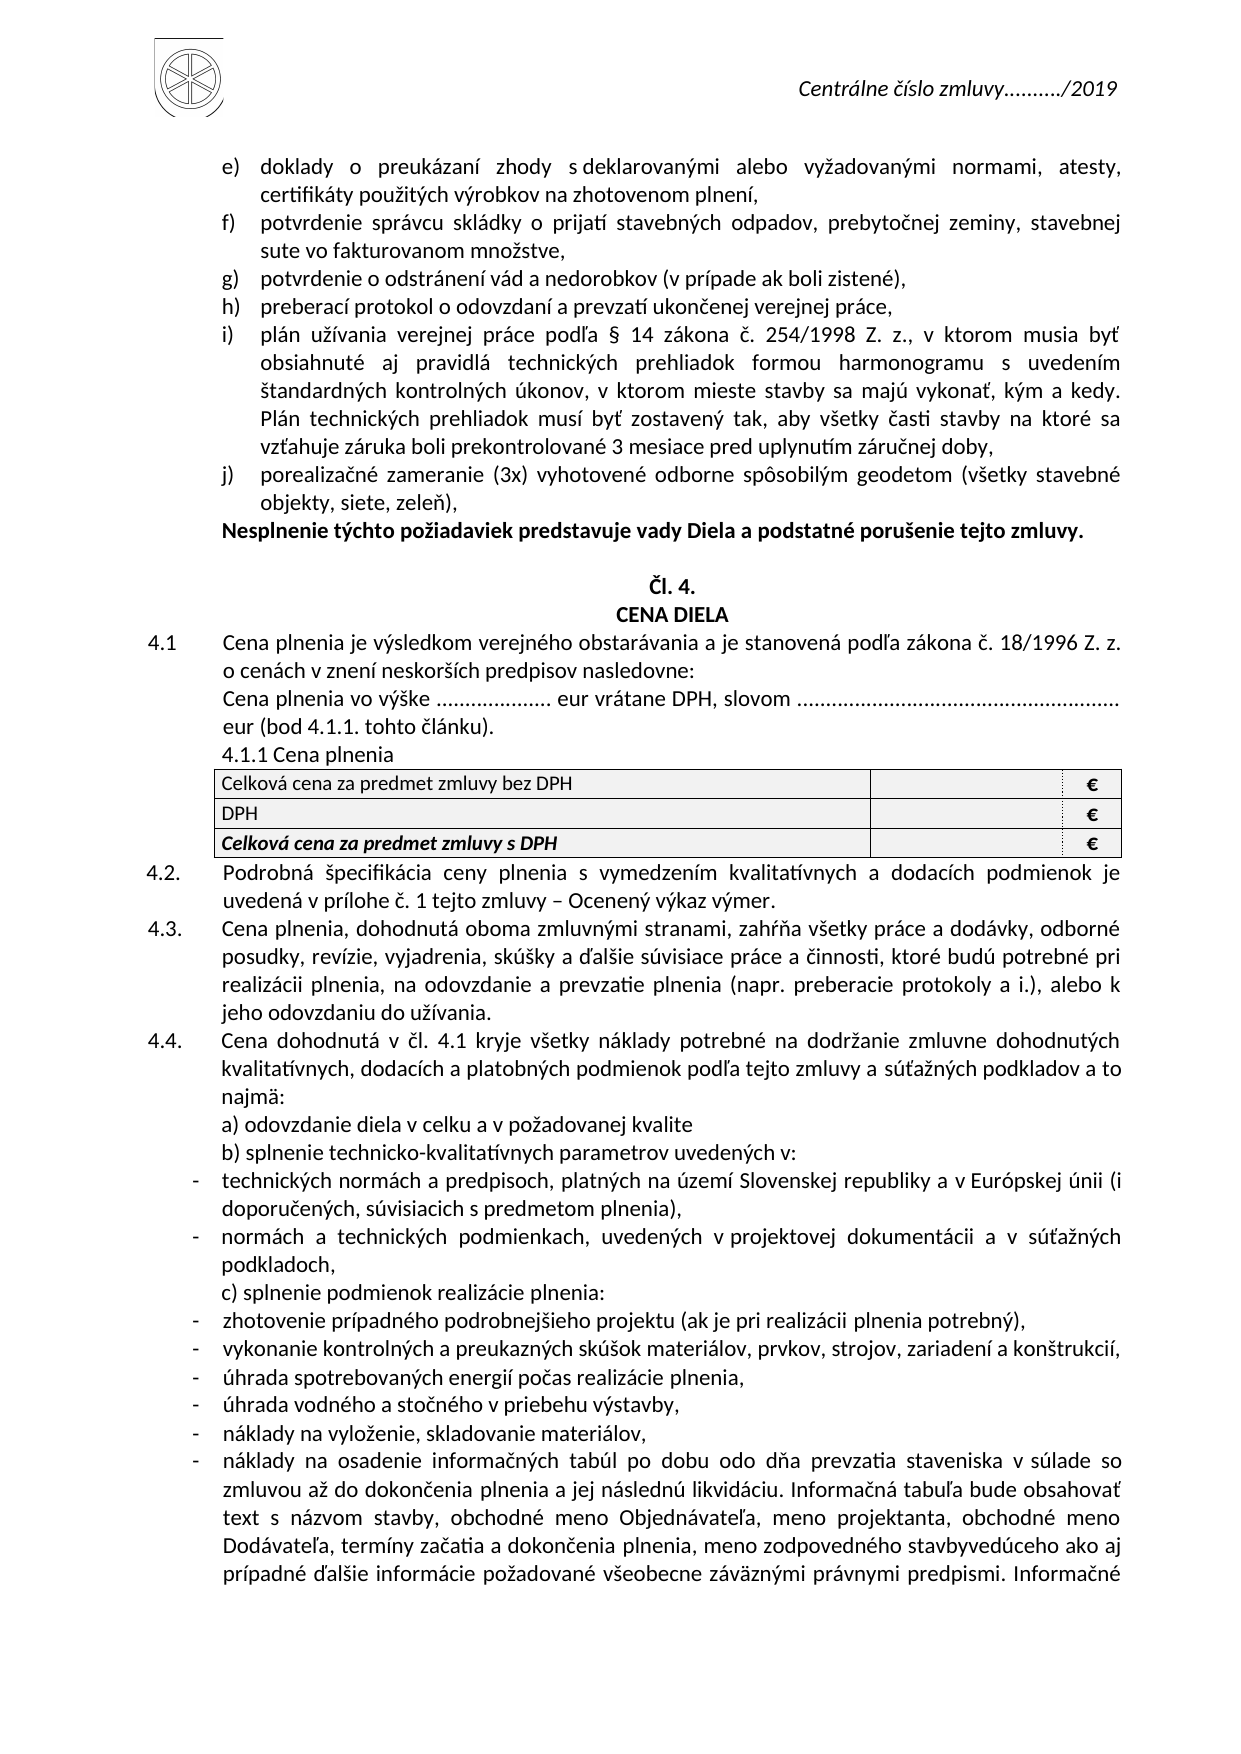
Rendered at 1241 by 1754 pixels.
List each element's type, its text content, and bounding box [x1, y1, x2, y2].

table_cell [871, 799, 1063, 828]
table_header Celková cena za predmet zmluvy bez DPH [215, 770, 870, 798]
list úhrada spotrebovaných energií počas realizácie plnenia, [192, 1363, 1122, 1391]
text Nesplnenie týchto požiadaviek predstavuje vady Diela a podstatné porušenie tejto zmluvy. [222, 516, 1122, 544]
text CENA DIELA [223, 600, 1122, 628]
text - technických normách a predpisoch, platných na území Slovenskej republiky a v Európskej únii (i doporučených, súvisiacich s predmetom plnenia), [192, 1166, 1122, 1222]
text h) preberací protokol o odovzdaní a prevzatí ukončenej verejnej práce, [222, 292, 1122, 320]
table_cell € [1063, 799, 1121, 828]
table_cell [871, 829, 1063, 857]
table_cell Celková cena za predmet zmluvy s DPH [215, 829, 870, 857]
table_cell DPH [215, 799, 870, 828]
text 4.4. Cena dohodnutá v čl. 4.1 kryje všetky náklady potrebné na dodržanie zmluvne dohodnutých kvalitatívnych, dodacích a platobných podmienok podľa tejto zmluvy a súťažných podkladov a to najmä: [148, 1026, 1122, 1110]
text e) doklady o preukázaní zhody s deklarovanými alebo vyžadovanými normami, atesty, certifikáty použitých výrobkov na zhotovenom plnení, [222, 152, 1122, 208]
list úhrada vodného a stočného v priebehu výstavby, [192, 1391, 1122, 1419]
table_cell € [1063, 829, 1121, 857]
text 4.3. Cena plnenia, dohodnutá oboma zmluvnými stranami, zahŕňa všetky práce a dodávky, odborné posudky, revízie, vyjadrenia, skúšky a ďalšie súvisiace práce a činnosti, ktoré budú potrebné pri realizácii plnenia, na odovzdanie a prevzatie plnenia (napr. preberacie protokoly a i.), alebo k jeho odovzdaniu do užívania. [148, 914, 1122, 1026]
list náklady na vyloženie, skladovanie materiálov, [192, 1419, 1122, 1447]
list vykonanie kontrolných a preukazných skúšok materiálov, prvkov, strojov, zariadení a konštrukcií, [192, 1334, 1122, 1363]
table_header € [1063, 770, 1121, 798]
text j) porealizačné zameranie (3x) vyhotovené odborne spôsobilým geodetom (všetky stavebné objekty, siete, zeleň), [222, 460, 1122, 516]
picture [154, 38, 224, 117]
text 4.1.1 Cena plnenia [222, 740, 1122, 768]
text a) odovzdanie diela v celku a v požadovanej kvalite [148, 1110, 1122, 1138]
table_header [871, 770, 1063, 798]
text Čl. 4. [223, 572, 1122, 600]
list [192, 1447, 1122, 1587]
text f) potvrdenie správcu skládky o prijatí stavebných odpadov, prebytočnej zeminy, stavebnej sute vo fakturovanom množstve, [222, 208, 1122, 264]
text - normách a technických podmienkach, uvedených v projektovej dokumentácii a v súťažných podkladoch, [192, 1222, 1122, 1278]
text i) plán užívania verejnej práce podľa § 14 zákona č. 254/1998 Z. z., v ktorom musia byť obsiahnuté aj pravidlá technických prehliadok formou harmonogramu s uvedením štandardných kontrolných úkonov, v ktorom mieste stavby sa majú vykonať, kým a kedy. Plán technických prehliadok musí byť zostavený tak, aby všetky časti stavby na ktoré sa vzťahuje záruka boli prekontrolované 3 mesiace pred uplynutím záručnej doby, [222, 320, 1122, 460]
text b) splnenie technicko-kvalitatívnych parametrov uvedených v: [148, 1138, 1122, 1166]
text c) splnenie podmienok realizácie plnenia: [148, 1278, 1122, 1307]
text 4.2. Podrobná špecifikácia ceny plnenia s vymedzením kvalitatívnych a dodacích podmienok je uvedená v prílohe č. 1 tejto zmluvy – Ocenený výkaz výmer. [146, 858, 1122, 914]
text g) potvrdenie o odstránení vád a nedorobkov (v prípade ak boli zistené), [222, 264, 1122, 292]
list zhotovenie prípadného podrobnejšieho projektu (ak je pri realizácii plnenia potrebný), [192, 1307, 1122, 1334]
text Cena plnenia vo výške .................... eur vrátane DPH, slovom ........................................................ eur (bod 4.1.1. tohto článku). [148, 684, 1122, 740]
text 4.1 Cena plnenia je výsledkom verejného obstarávania a je stanovená podľa zákona č. 18/1996 Z. z. o cenách v znení neskorších predpisov nasledovne: [148, 628, 1122, 684]
